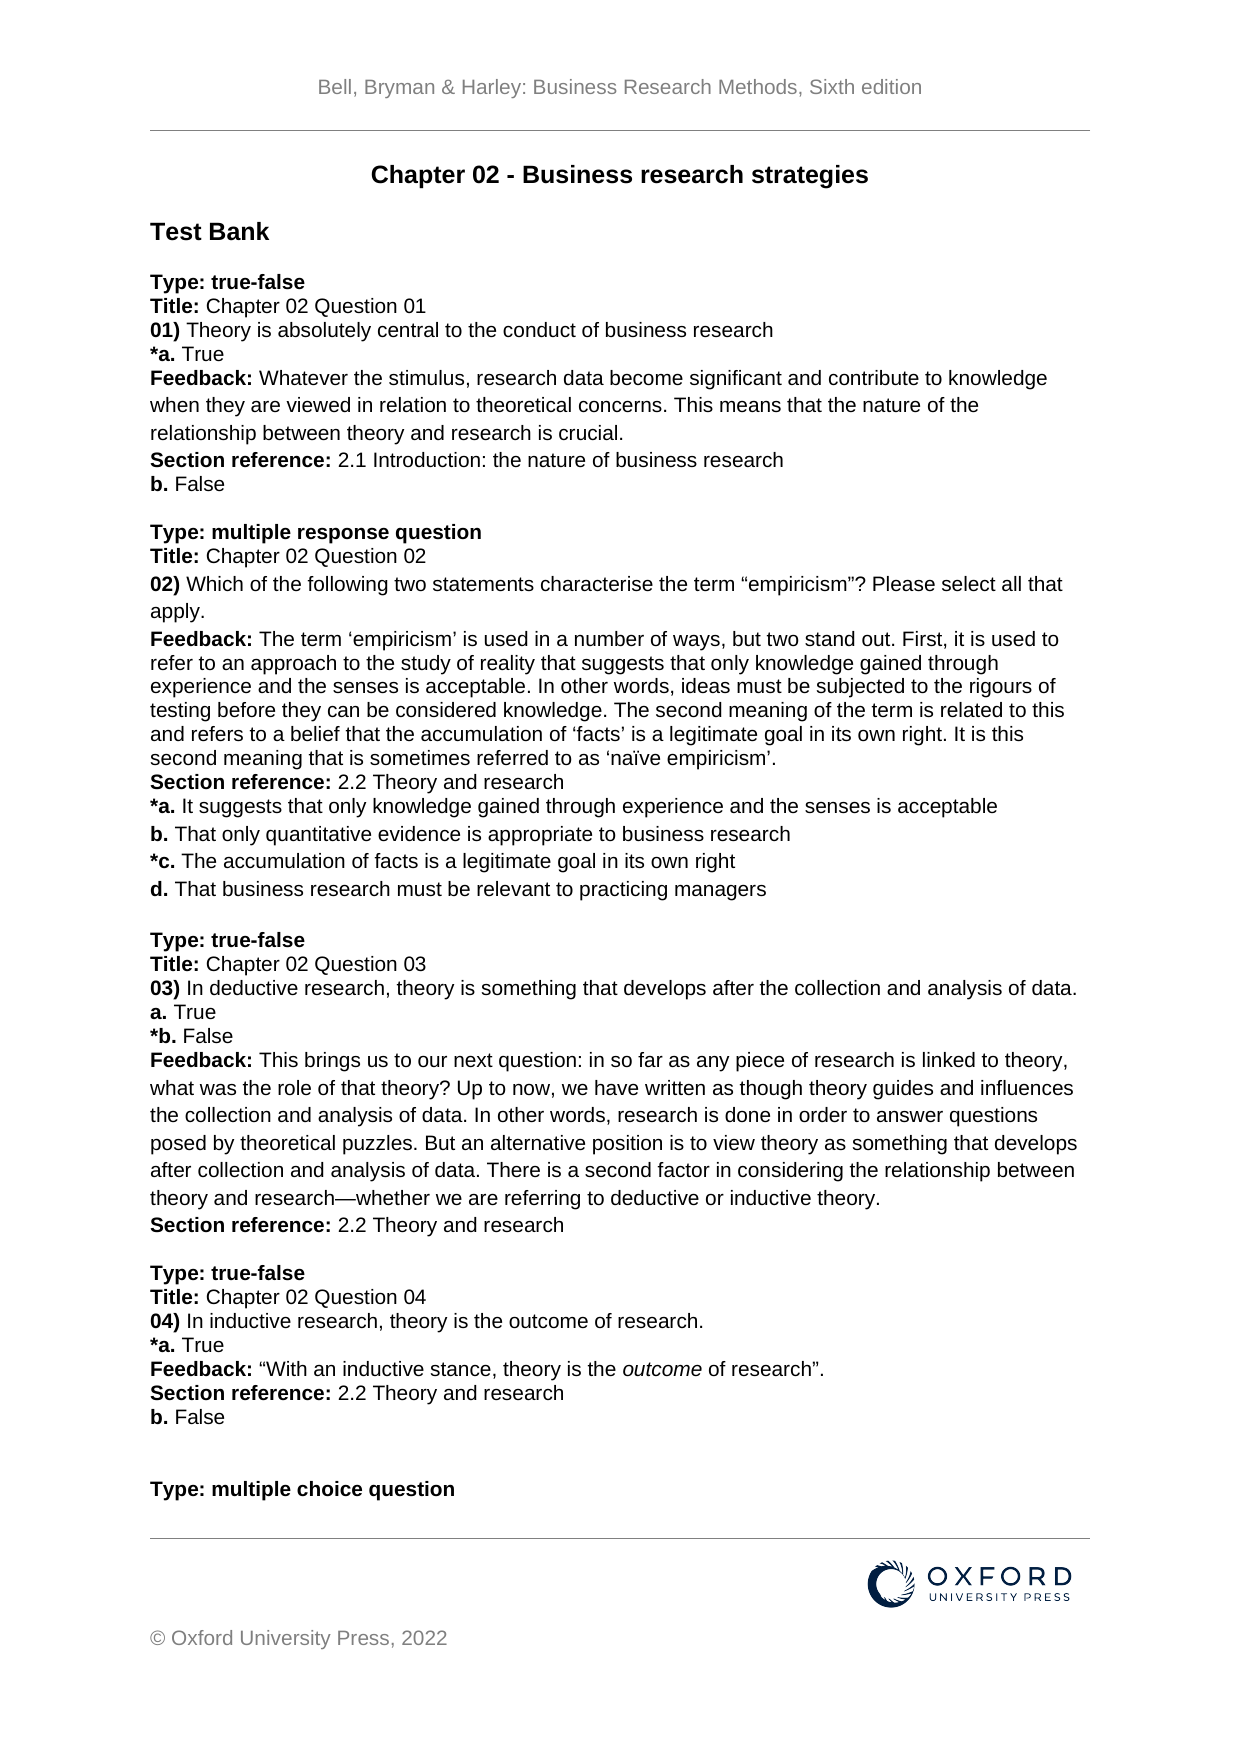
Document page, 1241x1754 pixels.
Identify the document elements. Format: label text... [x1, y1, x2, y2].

picture [848, 1541, 1091, 1627]
text Section reference: 2.2 Theory and research [150, 1381, 1090, 1404]
text *a. True [150, 1333, 1090, 1357]
text 02) Which of the following two statements characterise the term “empiricism”? Please select all that apply. [150, 571, 1090, 623]
text d. That business research must be relevant to practicing managers [150, 877, 1090, 901]
text Section reference: 2.1 Introduction: the nature of business research [150, 448, 1090, 472]
text 04) In inductive research, theory is the outcome of research. [150, 1309, 1090, 1333]
text Feedback: “With an inductive stance, theory is the outcome of research”. [150, 1357, 1090, 1381]
text 01) Theory is absolutely central to the conduct of business research [150, 318, 1090, 342]
text Title: Chapter 02 Question 04 [150, 1285, 1090, 1309]
text Type: multiple response question [150, 520, 1090, 544]
text b. False [150, 472, 1090, 496]
text Section reference: 2.2 Theory and research [150, 770, 1090, 794]
text Type: true-false [150, 1261, 1090, 1285]
text Feedback: This brings us to our next question: in so far as any piece of research is linked to theory, what was the role of that theory? Up to now, we have written as though theory guides and influences the collection and analysis of data. In other words, research is done in order to answer questions posed by theoretical puzzles. But an alternative position is to view theory as something that develops after collection and analysis of data. There is a second factor in considering the relationship between theory and research—whether we are referring to deductive or inductive theory. [150, 1048, 1090, 1209]
text Title: Chapter 02 Question 01 [150, 294, 1090, 318]
text *a. True [150, 342, 1090, 366]
text *a. It suggests that only knowledge gained through experience and the senses is acceptable [150, 794, 1090, 818]
text Type: multiple choice question [150, 1476, 1090, 1500]
text Feedback: Whatever the stimulus, research data become significant and contribute to knowledge when they are viewed in relation to theoretical concerns. This means that the nature of the relationship between theory and research is crucial. [150, 366, 1090, 444]
text Test Bank [150, 217, 1090, 246]
text Section reference: 2.2 Theory and research [150, 1213, 1090, 1237]
text Feedback: The term ‘empiricism’ is used in a number of ways, but two stand out. First, it is used to refer to an approach to the study of reality that suggests that only knowledge gained through experience and the senses is acceptable. In other words, ideas must be subjected to the rigours of testing before they can be considered knowledge. The second meaning of the term is related to this and refers to a belief that the accumulation of ‘facts’ is a legitimate goal in its own right. It is this second meaning that is sometimes referred to as ‘naïve empiricism’. [150, 626, 1090, 770]
text a. True [150, 1000, 1090, 1024]
text 03) In deductive research, theory is something that develops after the collection and analysis of data. [150, 976, 1090, 1000]
text Title: Chapter 02 Question 03 [150, 952, 1090, 976]
text Type: true-false [150, 928, 1090, 952]
text *b. False [150, 1024, 1090, 1048]
text *c. The accumulation of facts is a legitimate goal in its own right [150, 849, 1090, 873]
text b. That only quantitative evidence is appropriate to business research [150, 822, 1090, 846]
text Title: Chapter 02 Question 02 [150, 544, 1090, 568]
text b. False [150, 1404, 1090, 1428]
text Chapter 02 - Business research strategies [150, 159, 1090, 188]
text Type: true-false [150, 270, 1090, 294]
